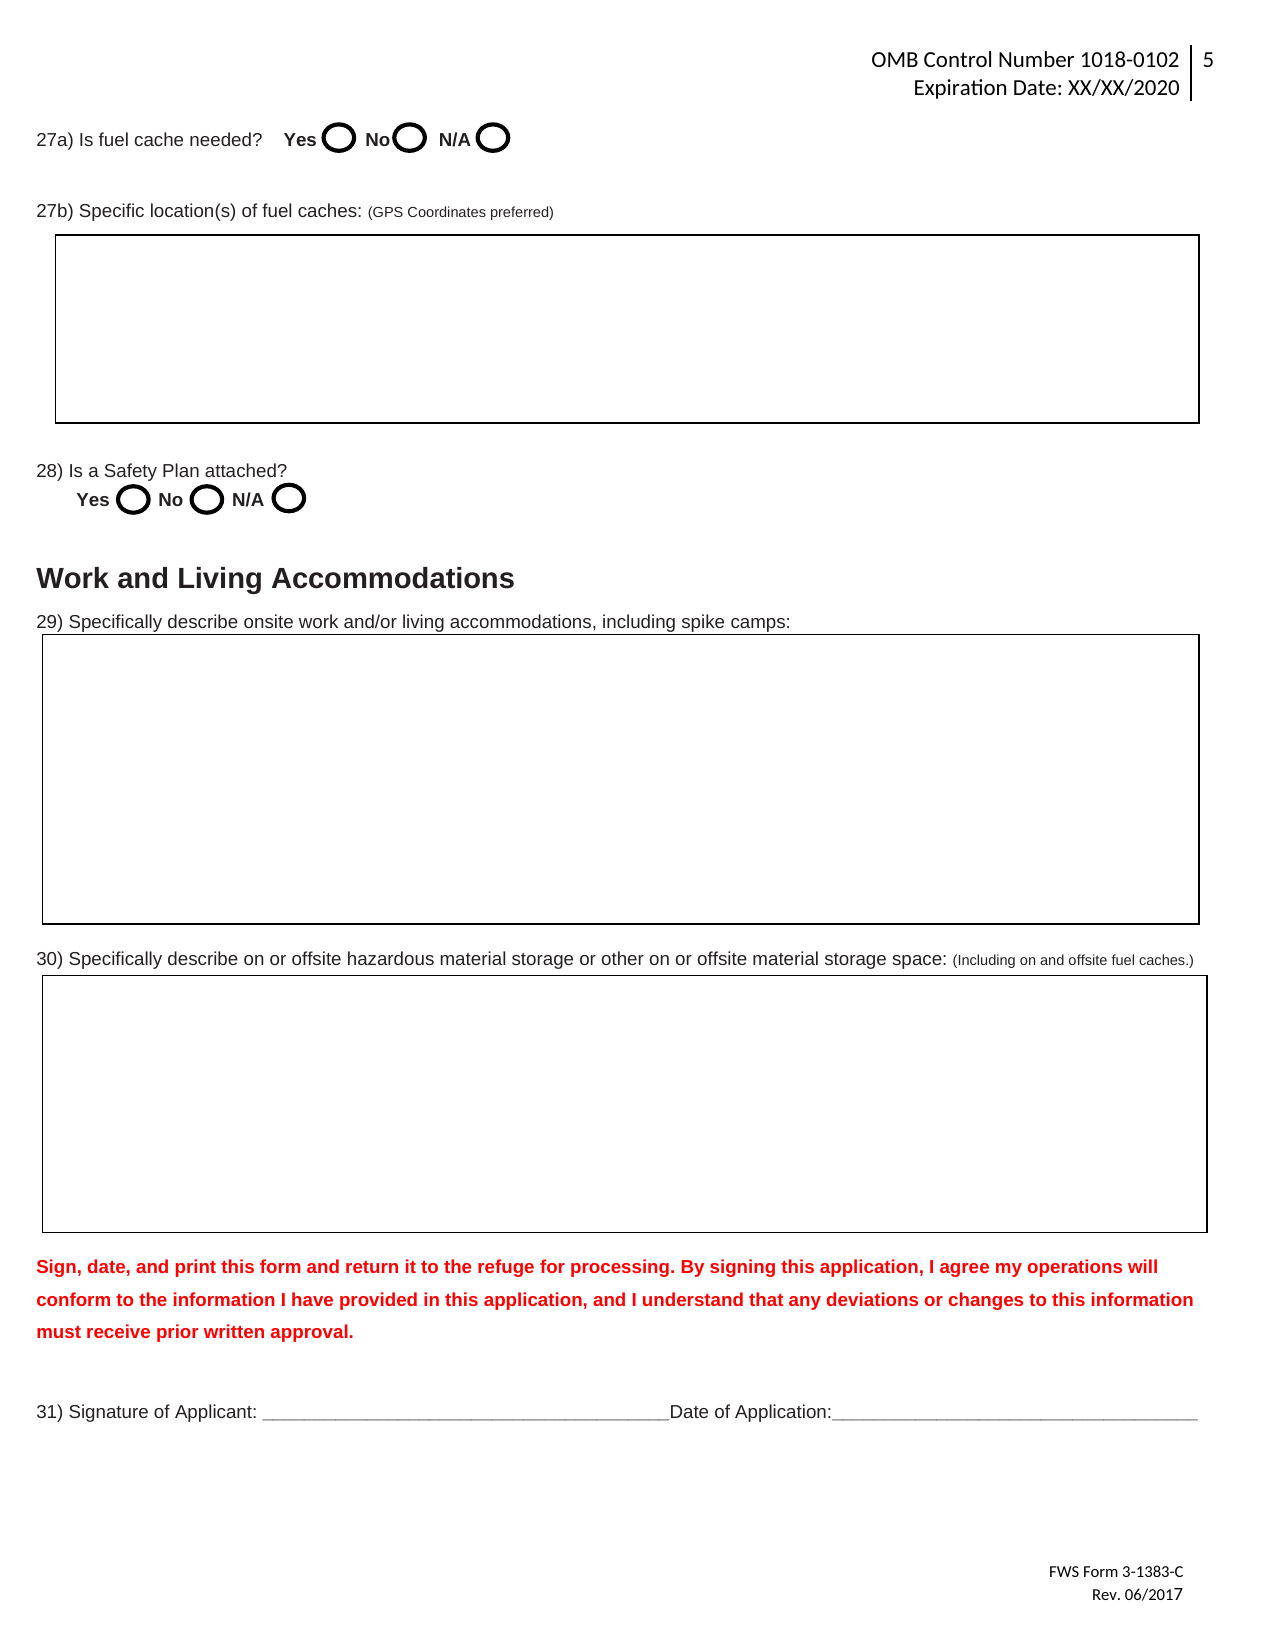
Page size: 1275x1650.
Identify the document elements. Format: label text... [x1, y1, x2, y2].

text Yes No N/A [300, 489, 1200, 511]
text 30) Specifically describe on or offsite hazardous material storage or other on or offsite material storage space: (Including on and offsite fuel caches.) [36, 947, 1200, 969]
text Yes No N/A [76, 489, 120, 511]
text 27b) Specific location(s) of fuel caches: (GPS Coordinates preferred) [36, 200, 1200, 222]
text 28) Is a Safety Plan attached? [36, 460, 1200, 481]
text Yes No N/A [220, 489, 278, 511]
text 31) Signature of Applicant: _______________________________________Date of Application:___________________________________ [36, 1401, 1200, 1422]
text Yes No N/A [146, 489, 194, 511]
text 29) Specifically describe onsite work and/or living accommodations, including spike camps: [36, 611, 1200, 633]
text 27a) Is fuel cache needed? Yes No N/A [36, 129, 328, 151]
text Work and Living Accommodations [36, 561, 1200, 594]
text 27a) Is fuel cache needed? Yes No N/A [503, 129, 1200, 151]
text Sign, date, and print this form and return it to the refuge for processing. By signing this application, I agree my operations will conform to the information I have provided in this application, and I understand that any deviations or changes to this information must receive prior written approval. [36, 1256, 1200, 1342]
